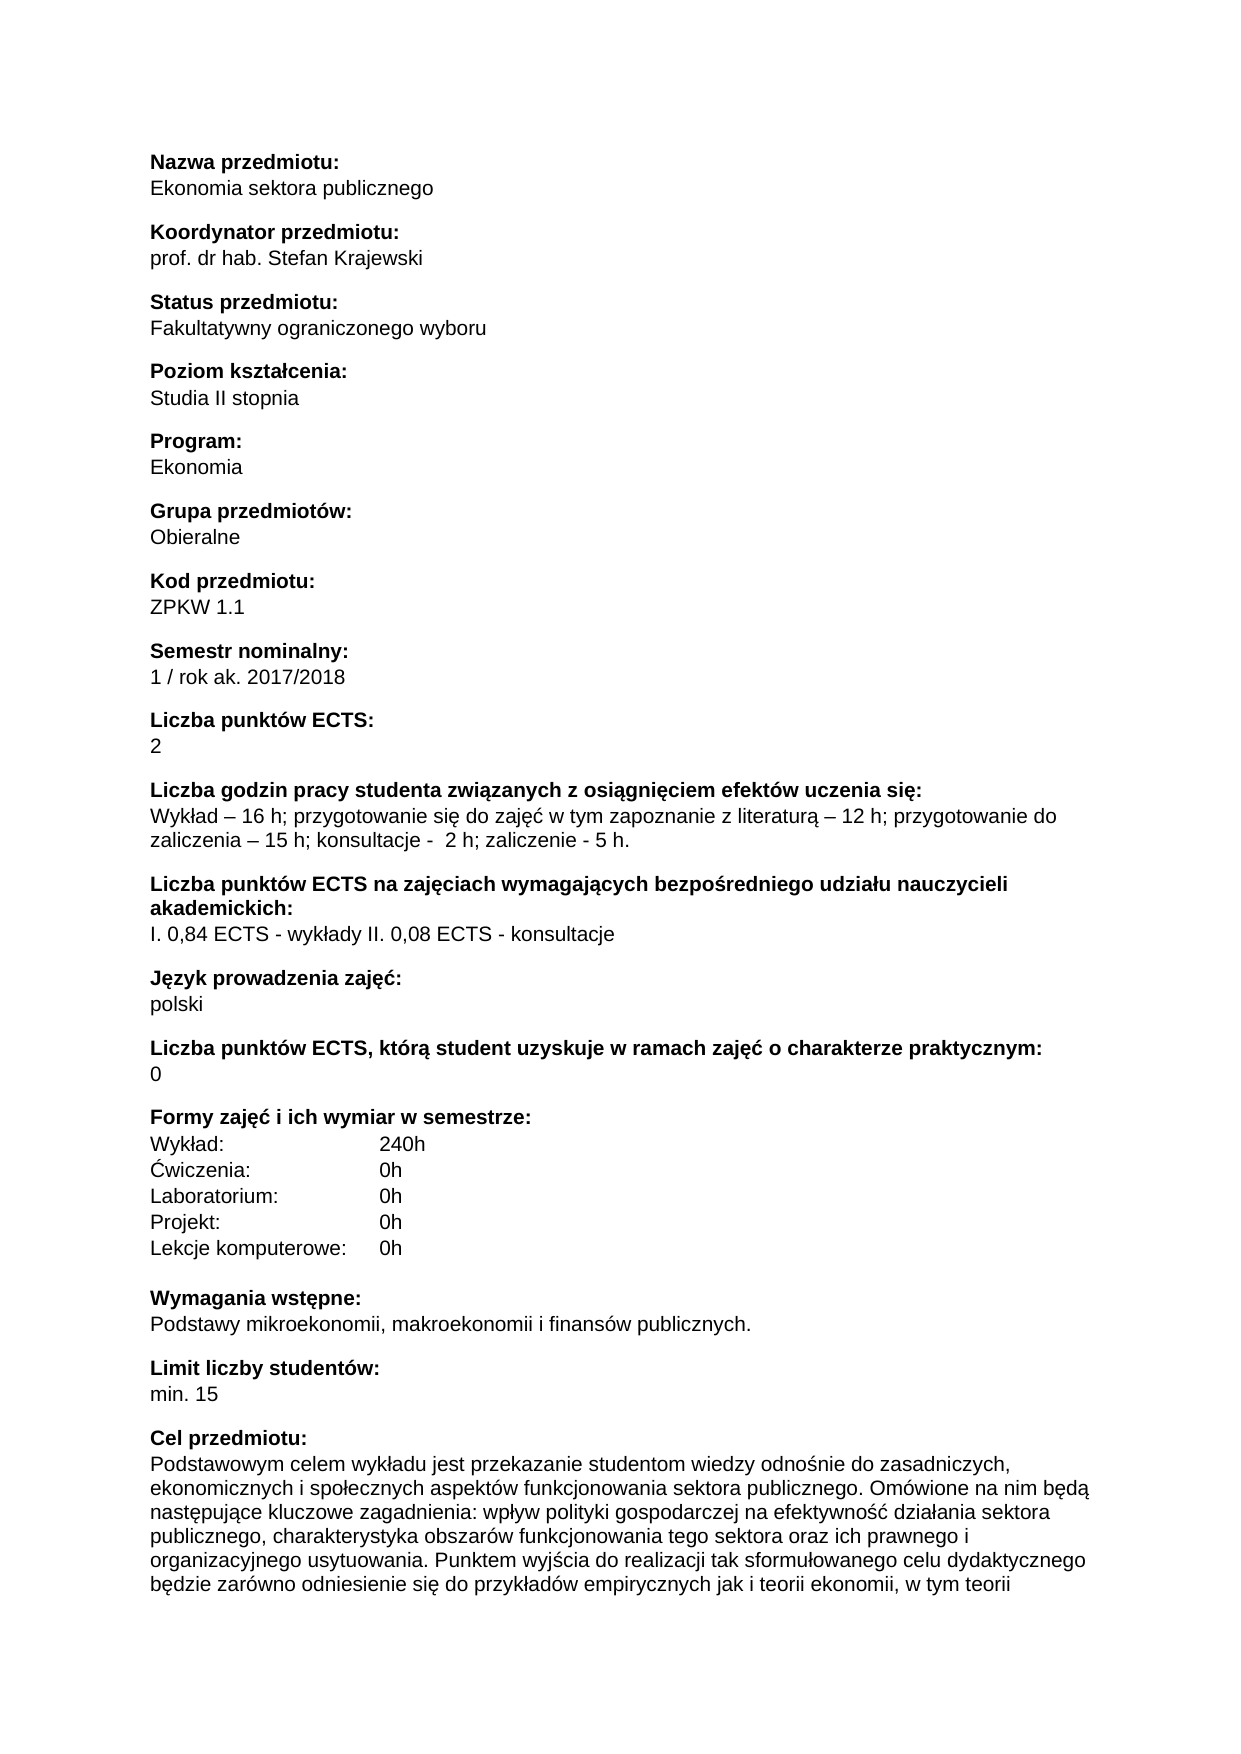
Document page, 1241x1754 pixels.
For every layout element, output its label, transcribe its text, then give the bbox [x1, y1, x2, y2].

text I. 0,84 ECTS - wykłady II. 0,08 ECTS - konsultacje [150, 922, 1090, 946]
text Fakultatywny ograniczonego wyboru [150, 316, 1090, 339]
text Wymagania wstępne: [150, 1286, 1090, 1310]
text polski [150, 992, 1090, 1016]
text ZPKW 1.1 [150, 595, 1090, 619]
text prof. dr hab. Stefan Krajewski [150, 246, 1090, 270]
text Liczba godzin pracy studenta związanych z osiągnięciem efektów uczenia się: [150, 778, 1090, 802]
table_cell Projekt: [140, 1210, 367, 1234]
table_cell 0h [369, 1182, 597, 1208]
text Poziom kształcenia: [150, 359, 1090, 383]
text Ekonomia sektora publicznego [150, 176, 1090, 200]
text 2 [150, 734, 1090, 758]
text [150, 1452, 1090, 1595]
text Status przedmiotu: [150, 289, 1090, 313]
table_cell 0h [369, 1234, 597, 1260]
table_cell 0h [369, 1208, 597, 1234]
text Cel przedmiotu: [150, 1426, 1090, 1449]
text 0 [150, 1061, 1090, 1085]
table_cell Lekcje komputerowe: [140, 1236, 367, 1260]
text Podstawy mikroekonomii, makroekonomii i finansów publicznych. [150, 1312, 1090, 1336]
text Liczba punktów ECTS na zajęciach wymagających bezpośredniego udziału nauczycieli akademickich: [150, 872, 1090, 920]
text min. 15 [150, 1382, 1090, 1406]
text Język prowadzenia zajęć: [150, 966, 1090, 989]
table_header Wykład: [140, 1132, 367, 1156]
table_cell Laboratorium: [140, 1184, 367, 1208]
text Limit liczby studentów: [150, 1356, 1090, 1380]
table_cell Ćwiczenia: [140, 1158, 367, 1182]
text Studia II stopnia [150, 385, 1090, 409]
text Grupa przedmiotów: [150, 499, 1090, 523]
text Program: [150, 429, 1090, 453]
text Koordynator przedmiotu: [150, 220, 1090, 244]
text Liczba punktów ECTS: [150, 708, 1090, 732]
text Wykład – 16 h; przygotowanie się do zajęć w tym zapoznanie z literaturą – 12 h; przygotowanie do zaliczenia – 15 h; konsultacje - 2 h; zaliczenie - 5 h. [150, 804, 1090, 852]
text Semestr nominalny: [150, 638, 1090, 662]
table_header 240h [369, 1132, 597, 1156]
text Nazwa przedmiotu: [150, 150, 1090, 174]
table_cell 0h [369, 1156, 597, 1182]
text Kod przedmiotu: [150, 569, 1090, 593]
text Obieralne [150, 525, 1090, 549]
text Ekonomia [150, 455, 1090, 479]
text Liczba punktów ECTS, którą student uzyskuje w ramach zajęć o charakterze praktycznym: [150, 1035, 1090, 1059]
text 1 / rok ak. 2017/2018 [150, 664, 1090, 688]
text Formy zajęć i ich wymiar w semestrze: [150, 1105, 1090, 1129]
